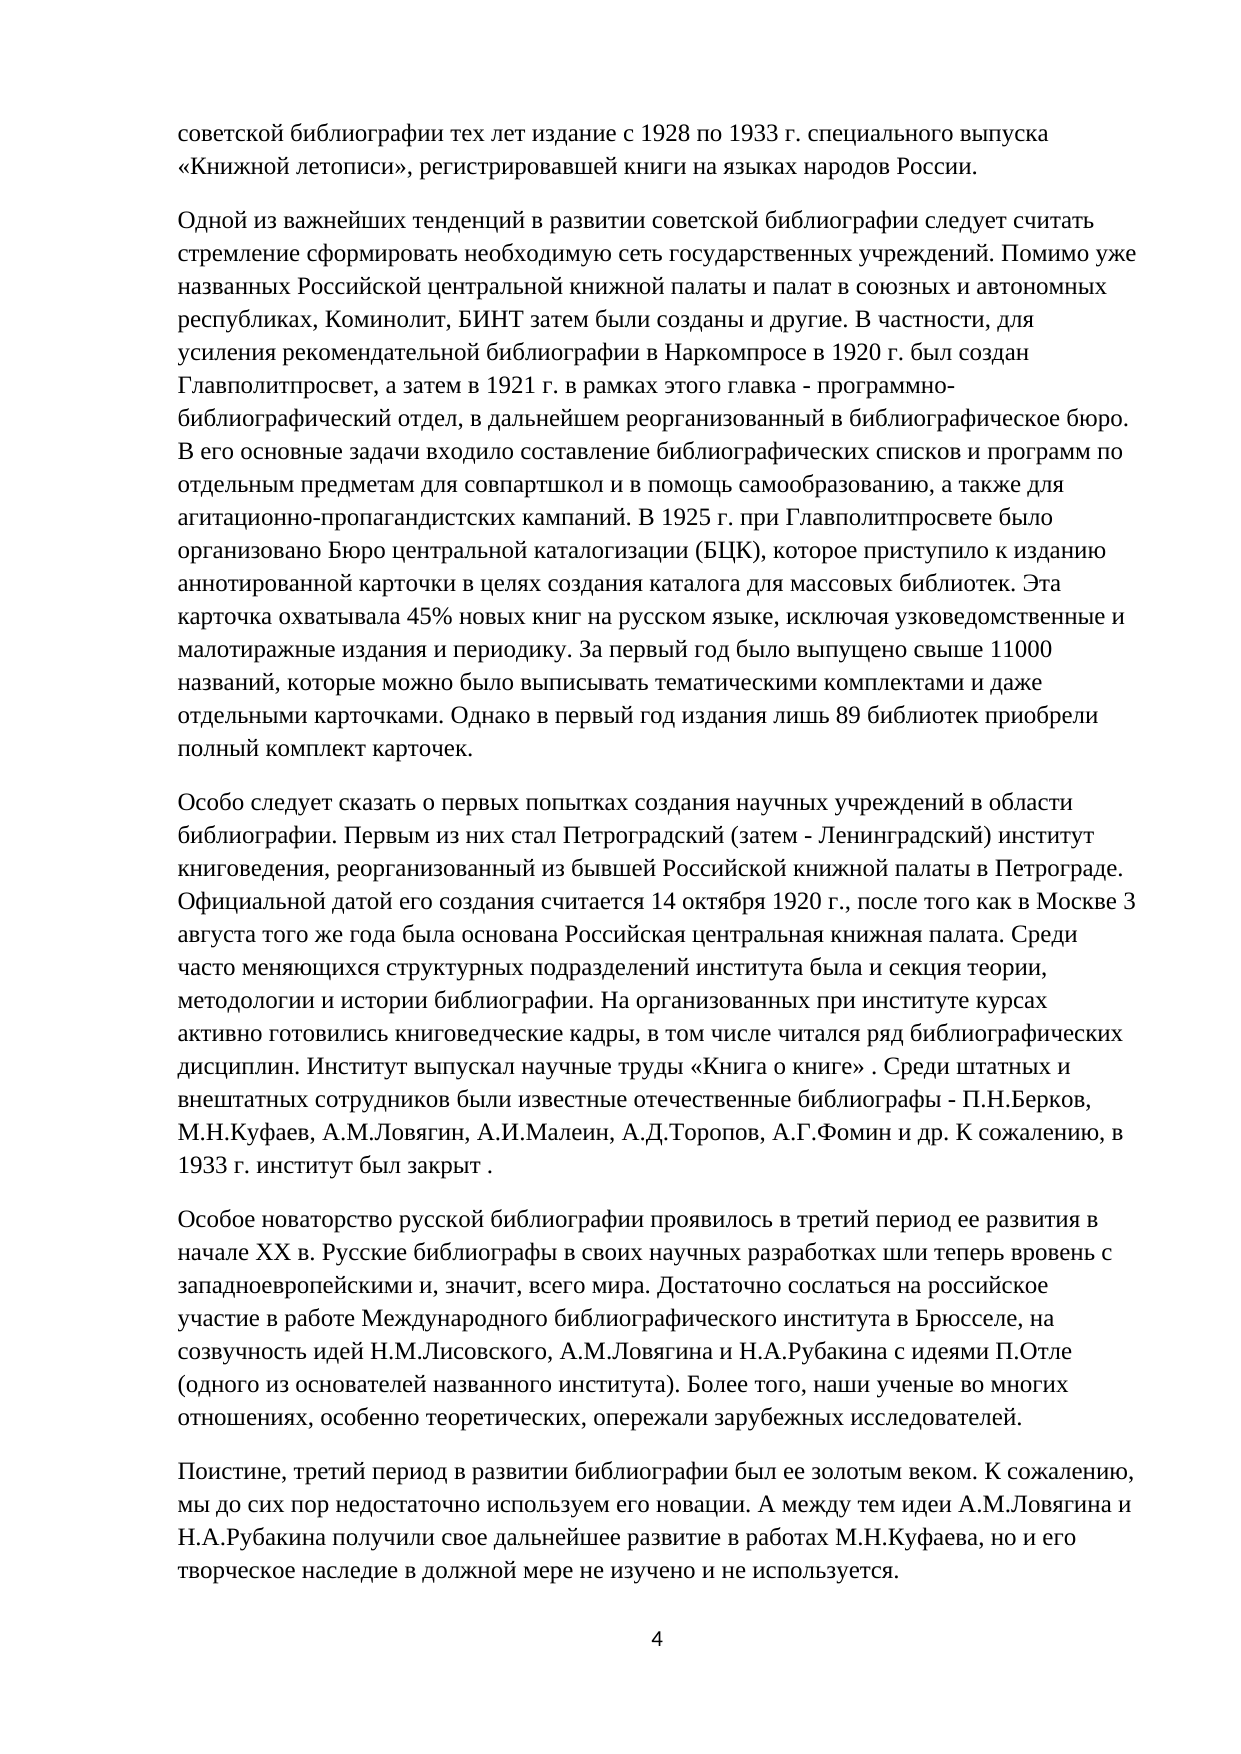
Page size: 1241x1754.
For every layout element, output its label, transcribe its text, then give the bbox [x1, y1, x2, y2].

text Поистине, третий период в развитии библиографии был ее золотым веком. К сожалению, мы до сих пор недостаточно используем его новации. А между тем идеи А.М.Ловягина и Н.А.Рубакина получили свое дальнейшее развитие в работах М.Н.Куфаева, но и его творческое наследие в должной мере не изучено и не используется. [177, 1456, 1137, 1584]
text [177, 118, 1137, 180]
text Особое новаторство русской библиографии проявилось в третий период ее развития в начале XX в. Русские библиографы в своих научных разработках шли теперь вровень с западноевропейскими и, значит, всего мира. Достаточно сослаться на российское участие в работе Международного библиографического института в Брюсселе, на созвучность идей Н.М.Лисовского, А.М.Ловягина и Н.А.Рубакина с идеями П.Отле (одного из основателей названного института). Более того, наши ученые во многих отношениях, особенно теоретических, опережали зарубежных исследователей. [177, 1204, 1137, 1431]
text Особо следует сказать о первых попытках создания научных учреждений в области библиографии. Первым из них стал Петроградский (затем - Ленинградский) институт книговедения, реорганизованный из бывшей Российской книжной палаты в Петрограде. Официальной датой его создания считается 14 октября 1920 г., после того как в Москве 3 августа того же года была основана Российская центральная книжная палата. Среди часто меняющихся структурных подразделений института была и секция теории, методологии и истории библиографии. На организованных при институте курсах активно готовились книговедческие кадры, в том числе читался ряд библиографических дисциплин. Институт выпускал научные труды «Книга о книге» . Среди штатных и внештатных сотрудников были известные отечественные библиографы - П.Н.Берков, М.Н.Куфаев, А.М.Ловягин, А.И.Малеин, А.Д.Торопов, А.Г.Фомин и др. К сожалению, в 1933 г. институт был закрыт . [177, 787, 1137, 1179]
text Одной из важнейших тенденций в развитии советской библиографии следует считать стремление сформировать необходимую сеть государственных учреждений. Помимо уже названных Российской центральной книжной палаты и палат в союзных и автономных республиках, Коминолит, БИНТ затем были созданы и другие. В частности, для усиления рекомендательной библиографии в Наркомпросе в 1920 г. был создан Главполитпросвет, а затем в 1921 г. в рамках этого главка - программно-библиографический отдел, в дальнейшем реорганизованный в библиографическое бюро. В его основные задачи входило составление библиографических списков и программ по отдельным предметам для совпартшкол и в помощь самообразованию, а также для агитационно-пропагандистских кампаний. В 1925 г. при Главполитпросвете было организовано Бюро центральной каталогизации (БЦК), которое приступило к изданию аннотированной карточки в целях создания каталога для массовых библиотек. Эта карточка охватывала 45% новых книг на русском языке, исключая узковедомственные и малотиражные издания и периодику. За первый год было выпущено свыше 11000 названий, которые можно было выписывать тематическими комплектами и даже отдельными карточками. Однако в первый год издания лишь 89 библиотек приобрели полный комплект карточек. [177, 205, 1137, 762]
